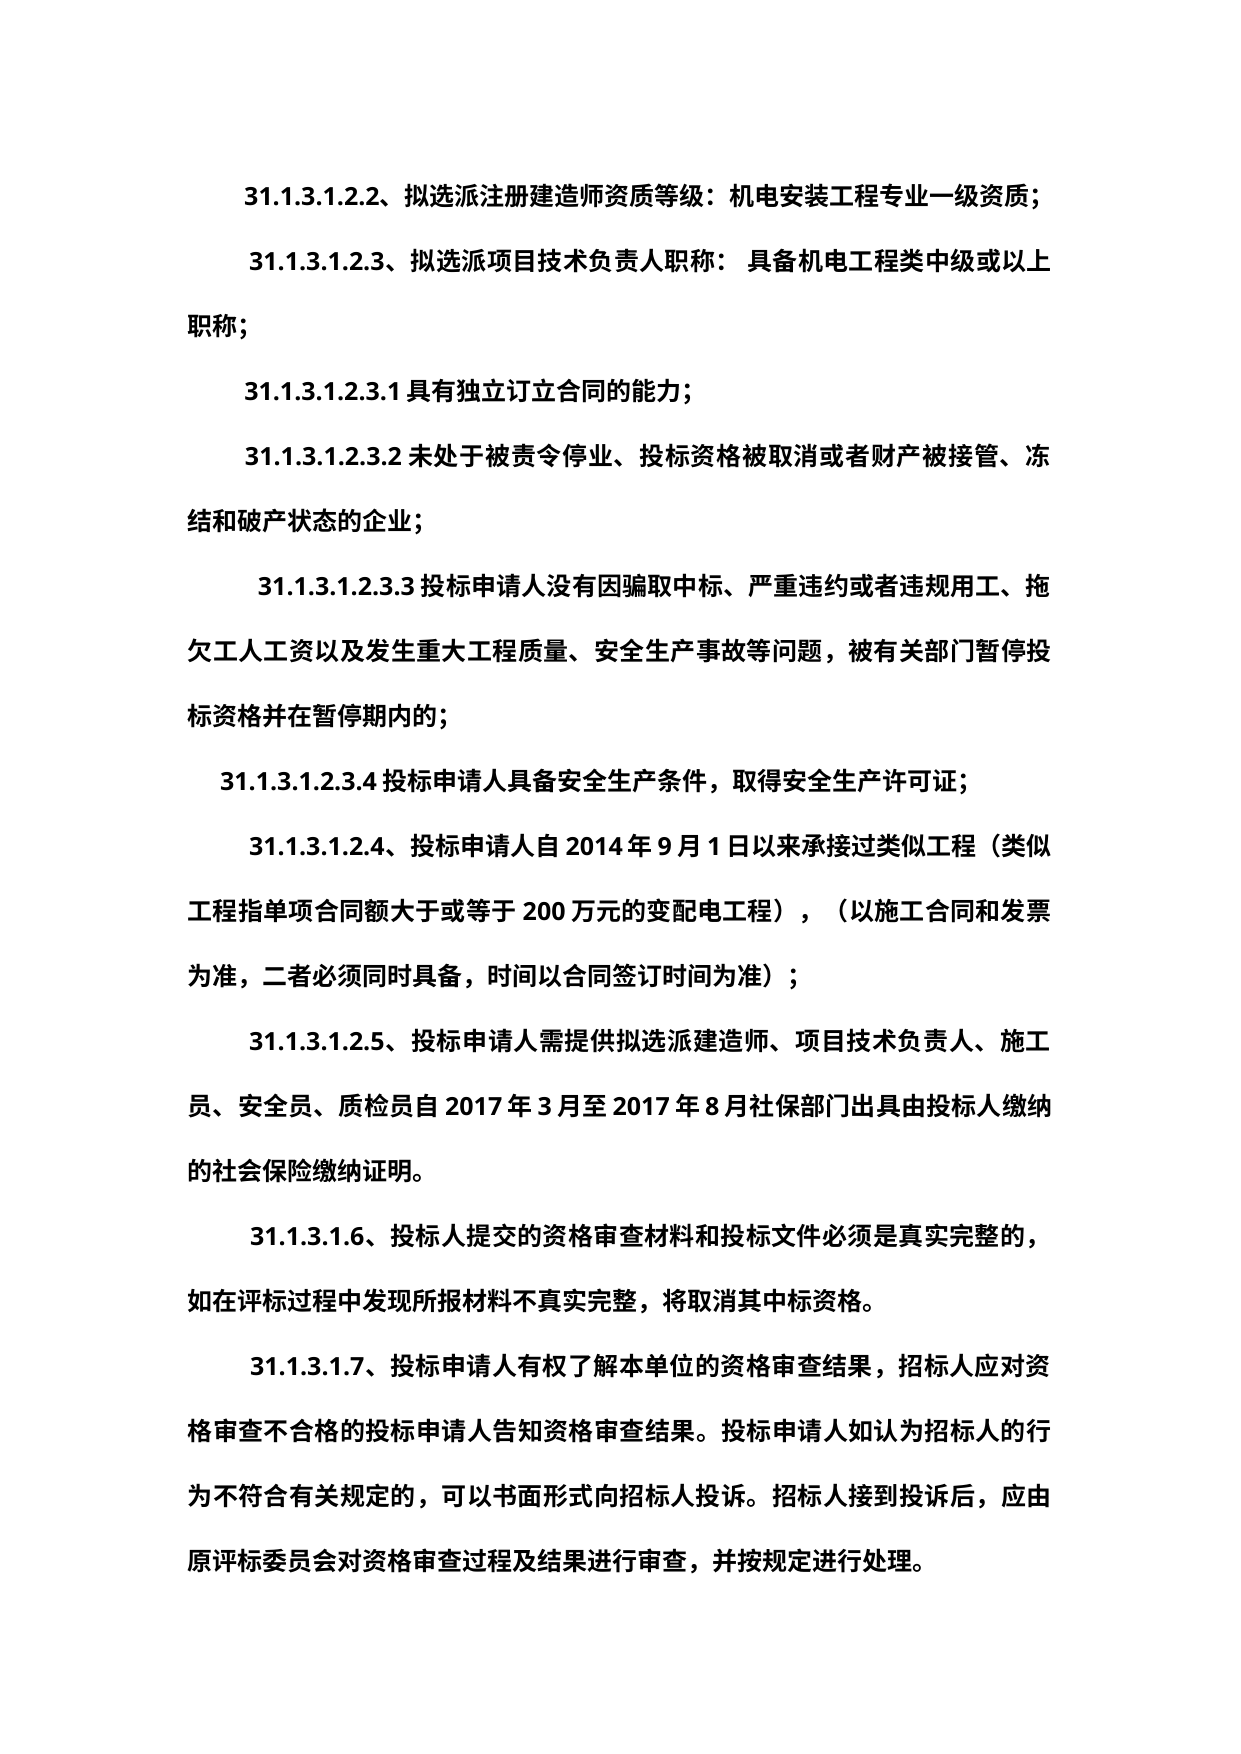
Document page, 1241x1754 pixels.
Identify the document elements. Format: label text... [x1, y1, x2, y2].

text 31.1.3.1.6、投标人提交的资格审查材料和投标文件必须是真实完整的，如在评标过程中发现所报材料不真实完整，将取消其中标资格。 [187, 1202, 1053, 1332]
text 31.1.3.1.7、投标申请人有权了解本单位的资格审查结果，招标人应对资格审查不合格的投标申请人告知资格审查结果。投标申请人如认为招标人的行为不符合有关规定的，可以书面形式向招标人投诉。招标人接到投诉后，应由原评标委员会对资格审查过程及结果进行审查，并按规定进行处理。 [187, 1332, 1053, 1592]
text 31.1.3.1.2.5、投标申请人需提供拟选派建造师、项目技术负责人、施工员、安全员、质检员自2017年3月至2017年8月社保部门出具由投标人缴纳的社会保险缴纳证明。 [187, 1007, 1053, 1202]
text 31.1.3.1.2.4、投标申请人自2014年9月1日以来承接过类似工程（类似工程指单项合同额大于或等于200万元的变配电工程），（以施工合同和发票为准，二者必须同时具备，时间以合同签订时间为准）； [187, 812, 1053, 1007]
text 31.1.3.1.2.3.2未处于被责令停业、投标资格被取消或者财产被接管、冻结和破产状态的企业； [187, 422, 1053, 552]
text 31.1.3.1.2.3、拟选派项目技术负责人职称： 具备机电工程类中级或以上职称； [187, 227, 1053, 357]
text 31.1.3.1.2.3.4投标申请人具备安全生产条件，取得安全生产许可证； [187, 747, 1053, 812]
text 31.1.3.1.2.3.3投标申请人没有因骗取中标、严重违约或者违规用工、拖欠工人工资以及发生重大工程质量、安全生产事故等问题，被有关部门暂停投标资格并在暂停期内的； [187, 552, 1053, 747]
text 31.1.3.1.2.3.1具有独立订立合同的能力； [187, 357, 1053, 422]
text 31.1.3.1.2.2、拟选派注册建造师资质等级：机电安装工程专业一级资质； [237, 162, 1053, 227]
